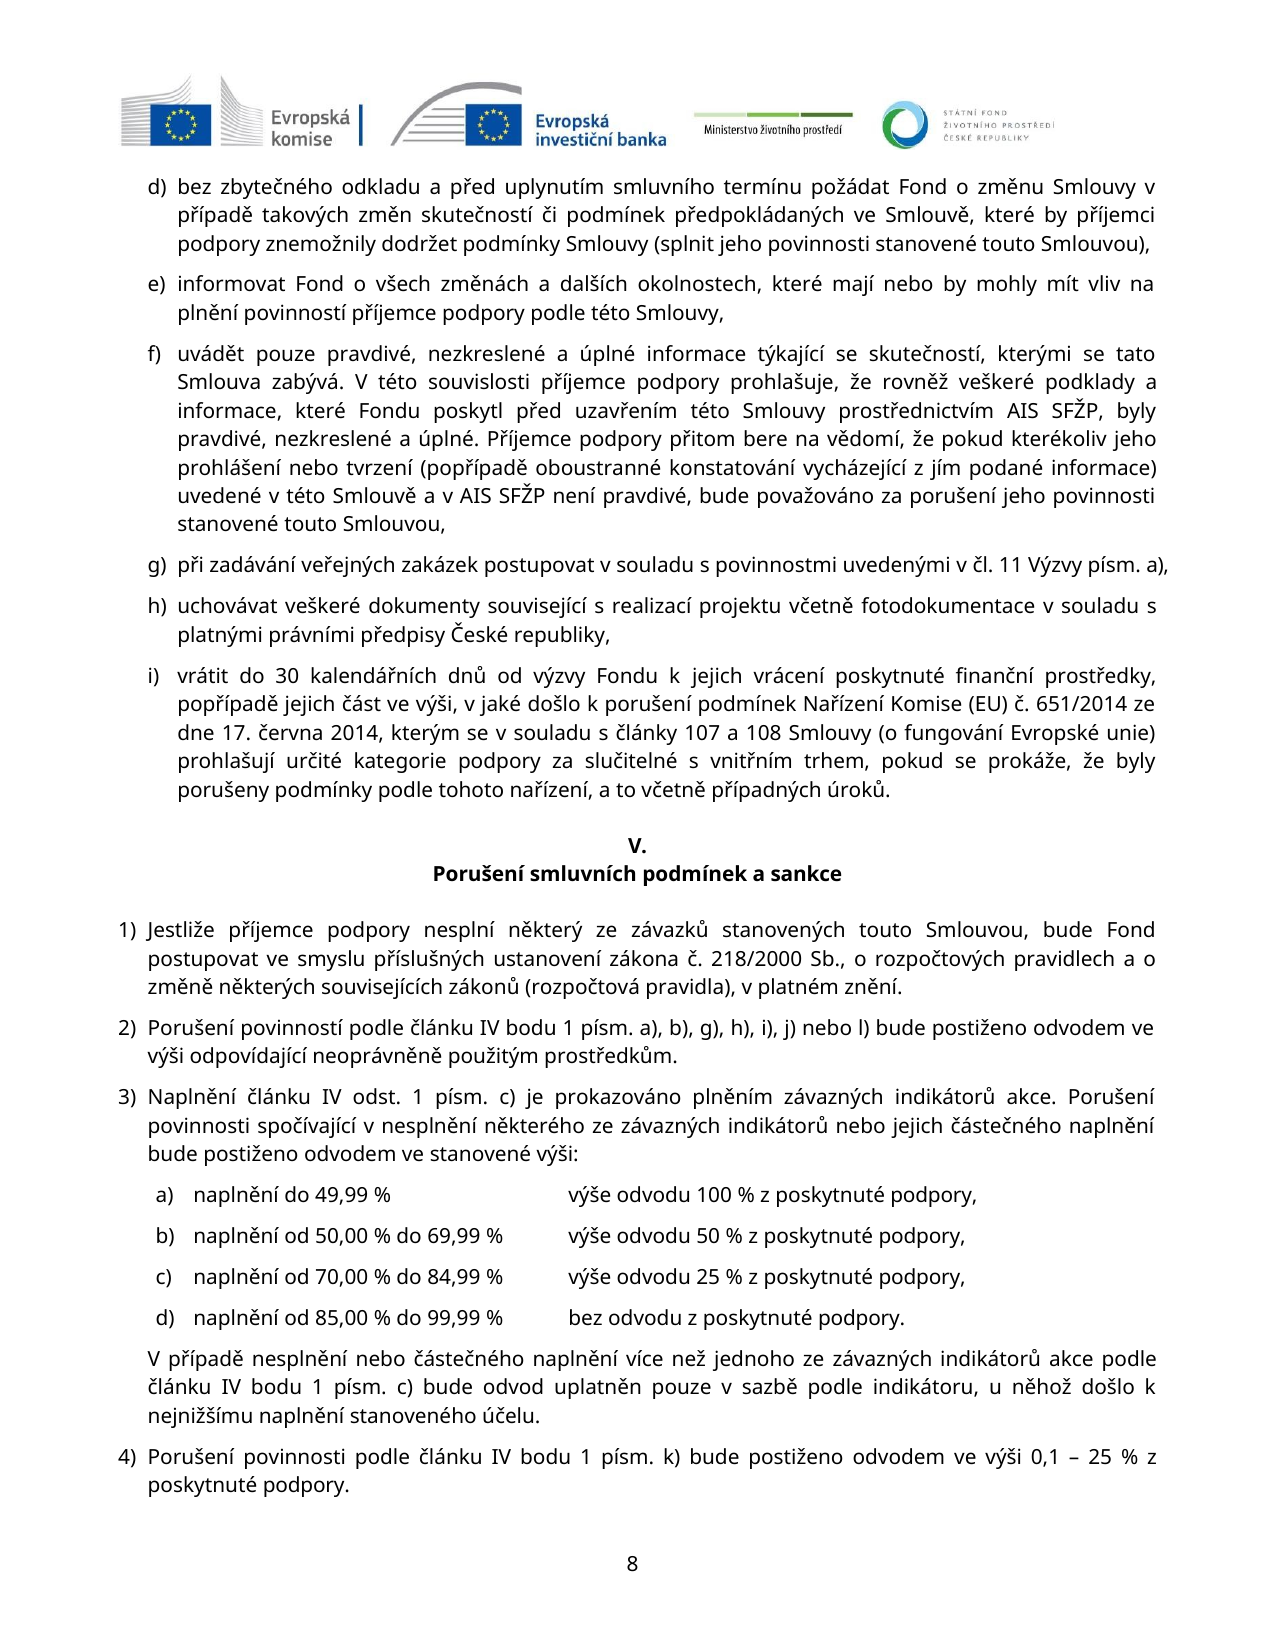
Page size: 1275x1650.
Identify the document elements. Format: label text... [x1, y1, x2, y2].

list naplnění do 49,99 % výše odvodu 100 % z poskytnuté podpory, [155, 1180, 1169, 1209]
list naplnění od 50,00 % do 69,99 % výše odvodu 50 % z poskytnuté podpory, [155, 1221, 1169, 1250]
list naplnění od 70,00 % do 84,99 % výše odvodu 25 % z poskytnuté podpory, [155, 1262, 1169, 1291]
list naplnění od 85,00 % do 99,99 % bez odvodu z poskytnuté podpory. [155, 1303, 1169, 1332]
list vrátit do 30 kalendářních dnů od výzvy Fondu k jejich vrácení poskytnuté finanční prostředky, popřípadě jejich část ve výši, v jaké došlo k porušení podmínek Nařízení Komise (EU) č. 651/2014 ze dne 17. června 2014, kterým se v souladu s články 107 a 108 Smlouvy (o fungování Evropské unie) prohlašují určité kategorie podpory za slučitelné s vnitřním trhem, pokud se prokáže, že byly porušeny podmínky podle tohoto nařízení, a to včetně případných úroků. [147, 661, 1157, 803]
list Porušení povinnosti podle článku IV bodu 1 písm. k) bude postiženo odvodem ve výši 0,1 – 25 % z poskytnuté podpory. [118, 1442, 1157, 1499]
list informovat Fond o všech změnách a dalších okolnostech, které mají nebo by mohly mít vliv na plnění povinností příjemce podpory podle této Smlouvy, [147, 269, 1156, 326]
text V případě nesplnění nebo částečného naplnění více než jednoho ze závazných indikátorů akce podle článku IV bodu 1 písm. c) bude odvod uplatněn pouze v sazbě podle indikátoru, u něhož došlo k nejnižšímu naplnění stanoveného účelu. [147, 1344, 1157, 1429]
picture [118, 73, 1056, 150]
list Porušení povinností podle článku IV bodu 1 písm. a), b), g), h), i), j) nebo l) bude postiženo odvodem ve výši odpovídající neoprávněně použitým prostředkům. [118, 1013, 1157, 1070]
subtitle Porušení smluvních podmínek a sankce [246, 859, 1028, 887]
list při zadávání veřejných zakázek postupovat v souladu s povinnostmi uvedenými v čl. 11 Výzvy písm. a), [147, 551, 1169, 579]
list bez zbytečného odkladu a před uplynutím smluvního termínu požádat Fond o změnu Smlouvy v případě takových změn skutečností či podmínek předpokládaných ve Smlouvě, které by příjemci podpory znemožnily dodržet podmínky Smlouvy (splnit jeho povinnosti stanovené touto Smlouvou), [147, 172, 1157, 257]
subtitle V. [463, 832, 812, 859]
list Jestliže příjemce podpory nesplní některý ze závazků stanovených touto Smlouvou, bude Fond postupovat ve smyslu příslušných ustanovení zákona č. 218/2000 Sb., o rozpočtových pravidlech a o změně některých souvisejících zákonů (rozpočtová pravidla), v platném znění. [118, 915, 1157, 1001]
list Naplnění článku IV odst. 1 písm. c) je prokazováno plněním závazných indikátorů akce. Porušení povinnosti spočívající v nesplnění některého ze závazných indikátorů nebo jejich částečného naplnění bude postiženo odvodem ve stanovené výši: [118, 1082, 1156, 1168]
list uchovávat veškeré dokumenty související s realizací projektu včetně fotodokumentace v souladu s platnými právními předpisy České republiky, [147, 591, 1157, 648]
list uvádět pouze pravdivé, nezkreslené a úplné informace týkající se skutečností, kterými se tato Smlouva zabývá. V této souvislosti příjemce podpory prohlašuje, že rovněž veškeré podklady a informace, které Fondu poskytl před uzavřením této Smlouvy prostřednictvím AIS SFŽP, byly pravdivé, nezkreslené a úplné. Příjemce podpory přitom bere na vědomí, že pokud kterékoliv jeho prohlášení nebo tvrzení (popřípadě oboustranné konstatování vycházející z jím podané informace) uvedené v této Smlouvě a v AIS SFŽP není pravdivé, bude považováno za porušení jeho povinnosti stanovené touto Smlouvou, [147, 339, 1157, 538]
